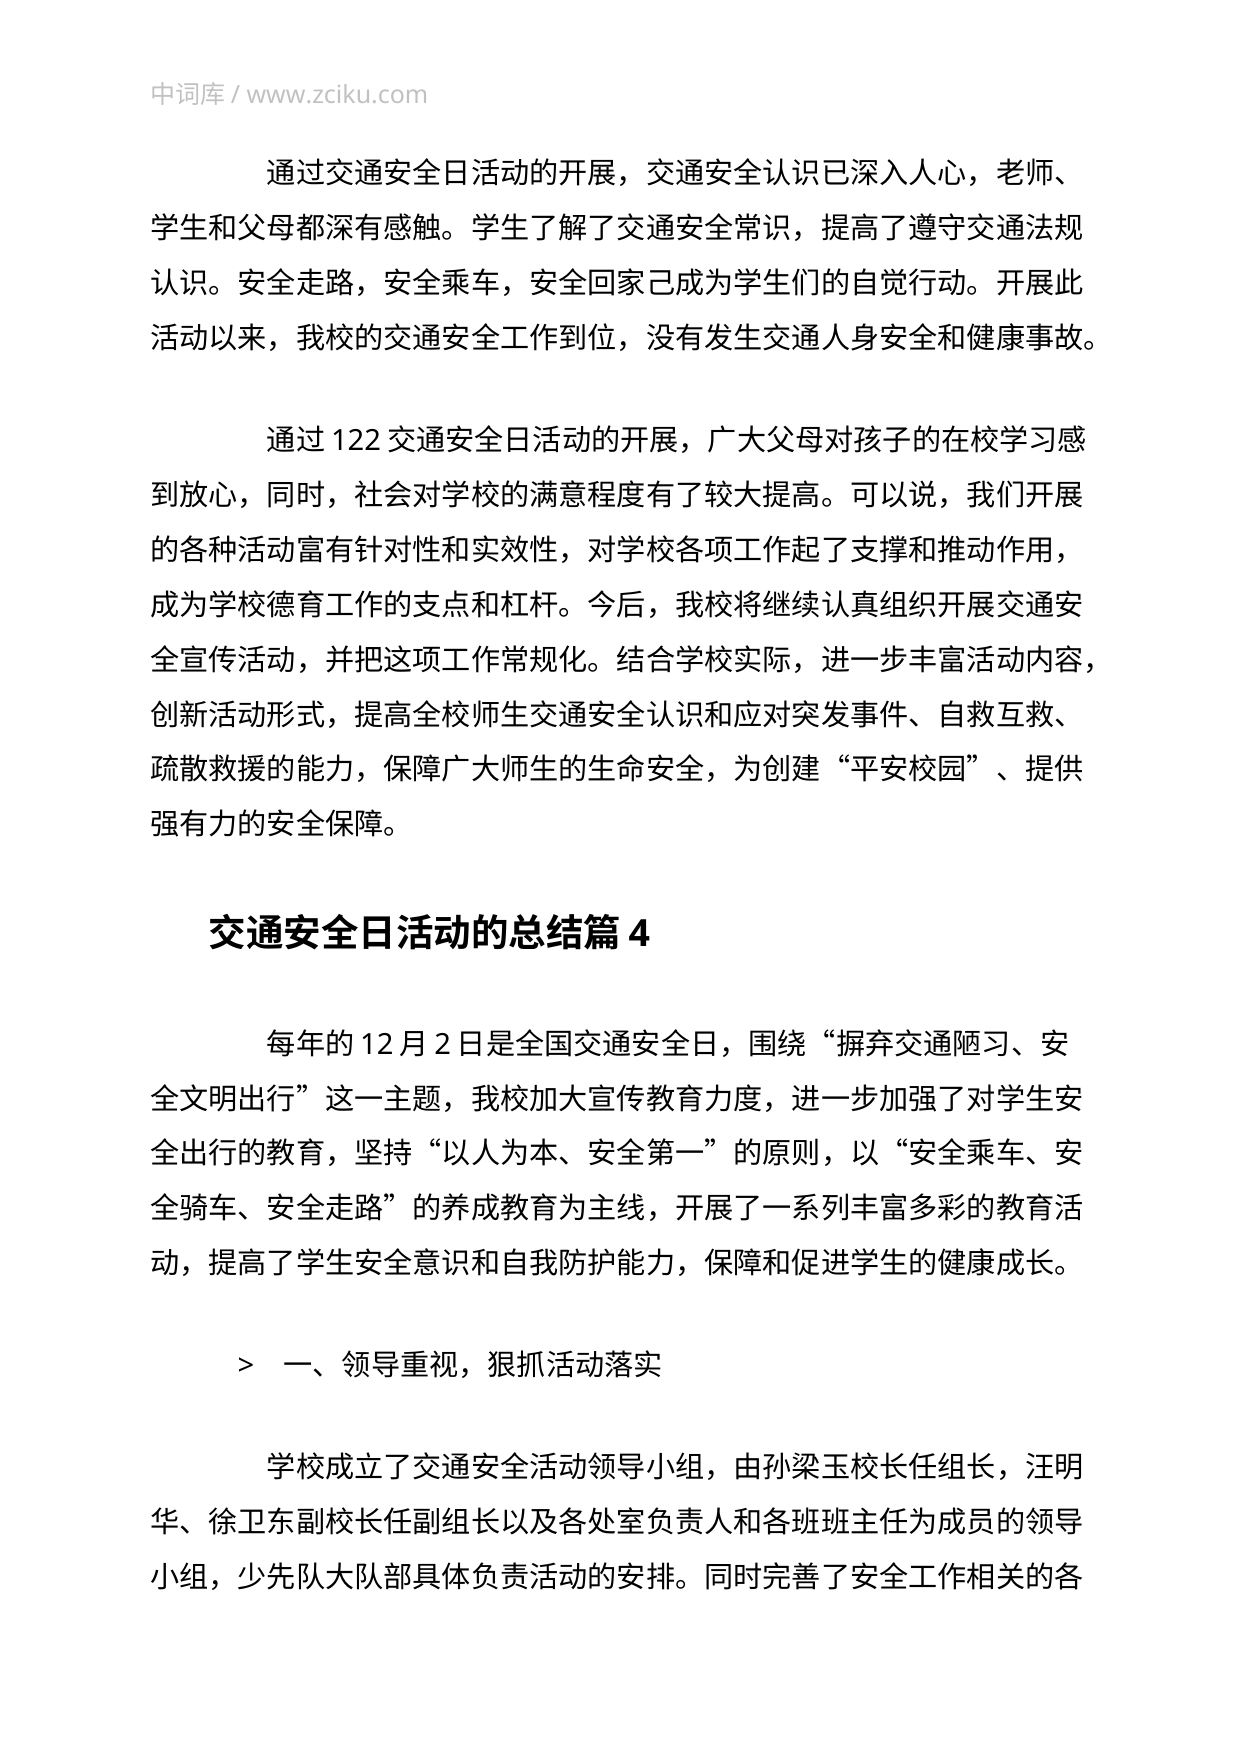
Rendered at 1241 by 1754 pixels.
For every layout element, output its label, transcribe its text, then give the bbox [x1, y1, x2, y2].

text > 一、领导重视，狠抓活动落实 [150, 1342, 1090, 1384]
text 每年的12月2日是全国交通安全日，围绕“摒弃交通陋习、安全文明出行”这一主题，我校加大宣传教育力度，进一步加强了对学生安全出行的教育，坚持“以人为本、安全第一”的原则，以“安全乘车、安全骑车、安全走路”的养成教育为主线，开展了一系列丰富多彩的教育活动，提高了学生安全意识和自我防护能力，保障和促进学生的健康成长。 [150, 1020, 1090, 1282]
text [150, 1444, 1090, 1596]
text 通过122交通安全日活动的开展，广大父母对孩子的在校学习感到放心，同时，社会对学校的满意程度有了较大提高。可以说，我们开展的各种活动富有针对性和实效性，对学校各项工作起了支撑和推动作用，成为学校德育工作的支点和杠杆。今后，我校将继续认真组织开展交通安全宣传活动，并把这项工作常规化。结合学校实际，进一步丰富活动内容，创新活动形式，提高全校师生交通安全认识和应对突发事件、自救互救、疏散救援的能力，保障广大师生的生命安全，为创建“平安校园”、提供强有力的安全保障。 [150, 416, 1090, 843]
text 通过交通安全日活动的开展，交通安全认识已深入人心，老师、学生和父母都深有感触。学生了解了交通安全常识，提高了遵守交通法规认识。安全走路，安全乘车，安全回家己成为学生们的自觉行动。开展此活动以来，我校的交通安全工作到位，没有发生交通人身安全和健康事故。 [150, 150, 1090, 357]
text 交通安全日活动的总结篇4 [150, 903, 1090, 957]
